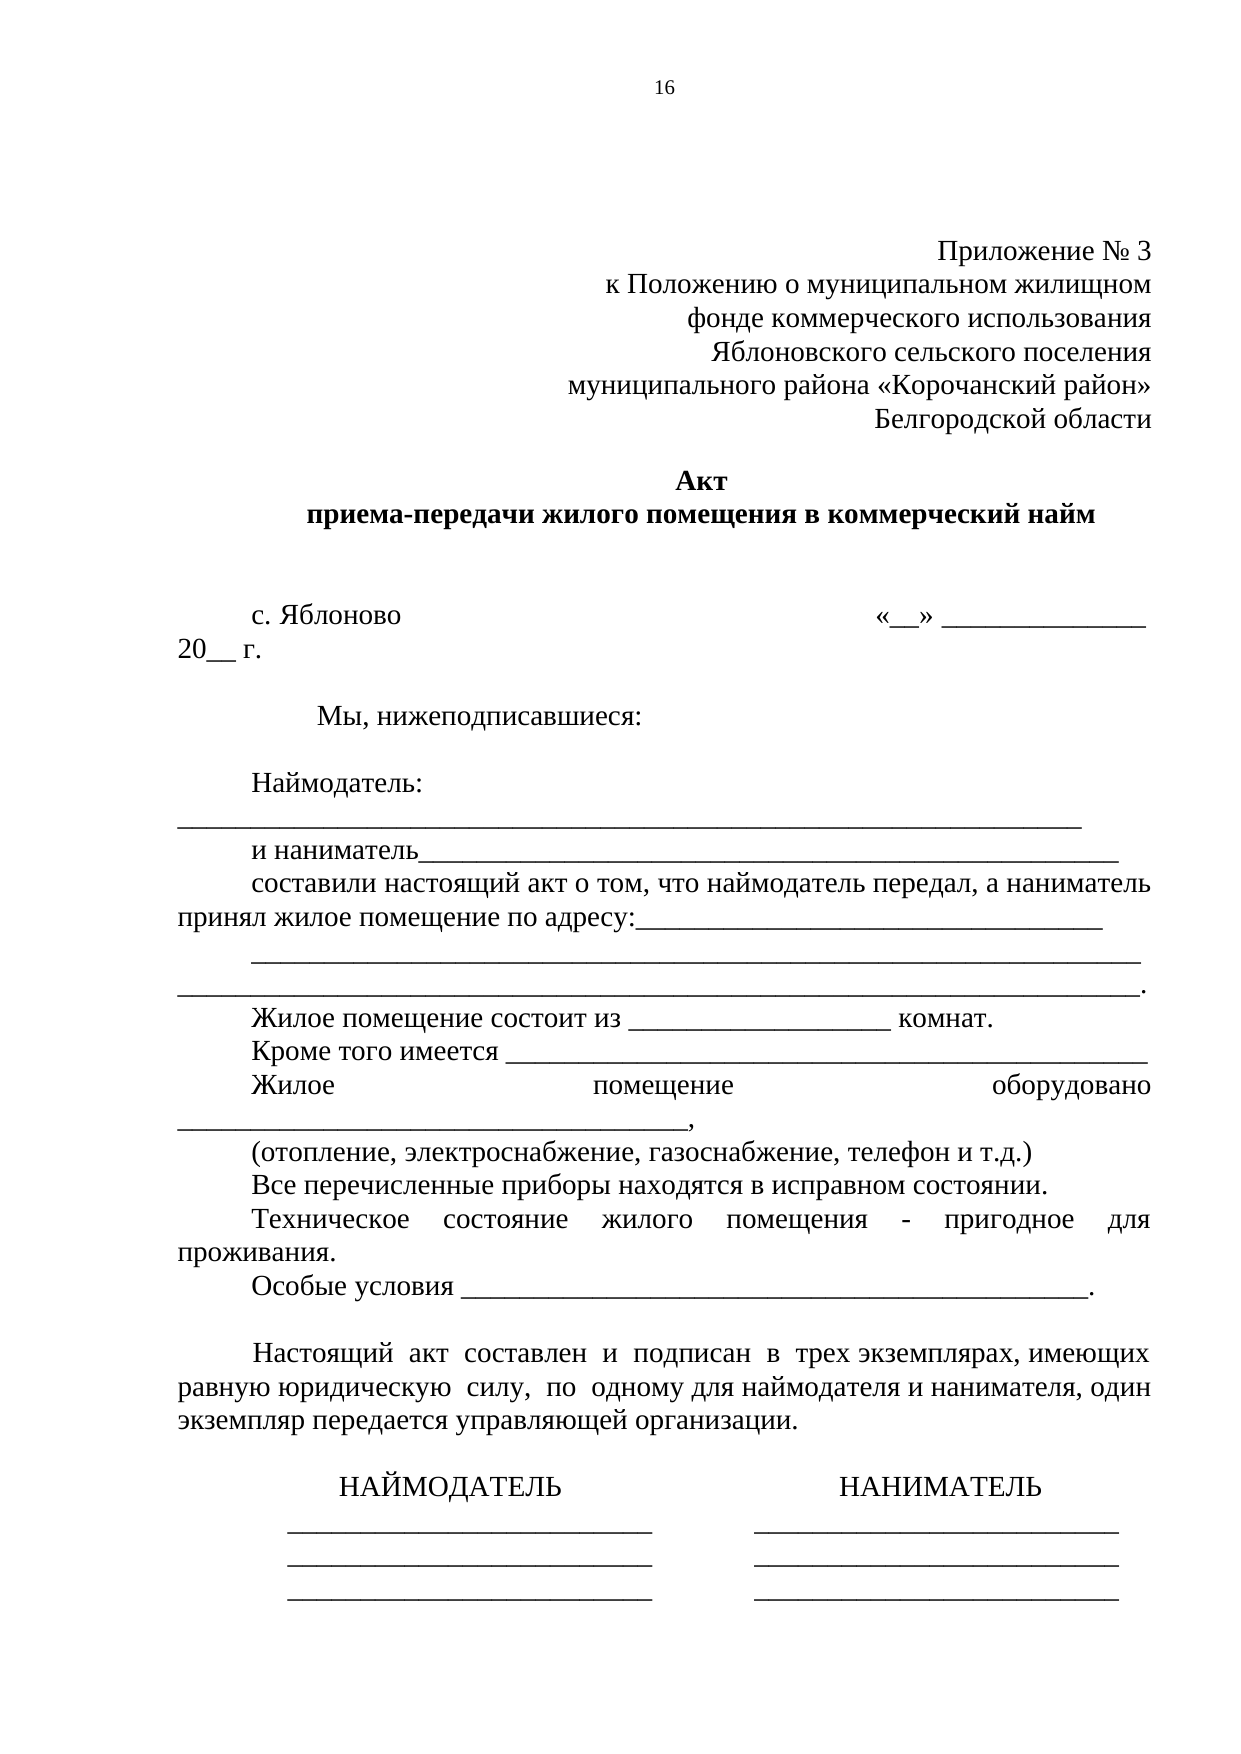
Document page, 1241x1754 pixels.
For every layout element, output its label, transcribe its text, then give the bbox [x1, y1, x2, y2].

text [177, 1536, 1152, 1570]
text к Положению о муниципальном жилищном [177, 267, 1152, 300]
text Жилое помещение состоит из __________________ комнат. [177, 1000, 1152, 1033]
text с. Яблоново «__» ______________ 20__ г. [177, 597, 1152, 664]
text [177, 1570, 1152, 1603]
text муниципального района «Корочанский район» [177, 367, 1152, 401]
text фонде коммерческого использования [177, 300, 1152, 334]
text _______________________________________________________________________________________________________________________________. [177, 933, 1152, 1000]
text НАЙМОДАТЕЛЬ НАНИМАТЕЛЬ [177, 1469, 1152, 1503]
text Кроме того имеется ____________________________________________ [177, 1033, 1152, 1067]
text Все перечисленные приборы находятся в исправном состоянии. [177, 1167, 1152, 1201]
text Акт [177, 463, 1152, 497]
text Приложение № 3 [177, 233, 1152, 267]
text Техническое состояние жилого помещения - пригодное для проживания. [177, 1201, 1152, 1268]
text (отопление, электроснабжение, газоснабжение, телефон и т.д.) [177, 1134, 1152, 1167]
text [177, 1503, 1152, 1536]
text Белгородской области [177, 401, 1152, 434]
text Наймодатель: ______________________________________________________________ [177, 765, 1152, 832]
text Особые условия ___________________________________________. [177, 1268, 1152, 1302]
text Настоящий акт составлен и подписан в трех экземплярах, имеющих равную юридическую силу, по одному для наймодателя и нанимателя, один экземпляр передается управляющей организации. [177, 1335, 1152, 1436]
text составили настоящий акт о том, что наймодатель передал, а наниматель принял жилое помещение по адресу:________________________________ [177, 866, 1152, 933]
text Яблоновского сельского поселения [177, 334, 1152, 367]
text Мы, нижеподписавшиеся: [177, 698, 1152, 731]
text приема-передачи жилого помещения в коммерческий найм [177, 497, 1152, 530]
text Жилое помещение оборудовано ___________________________________, [177, 1067, 1152, 1134]
text и наниматель________________________________________________ [177, 832, 1152, 866]
